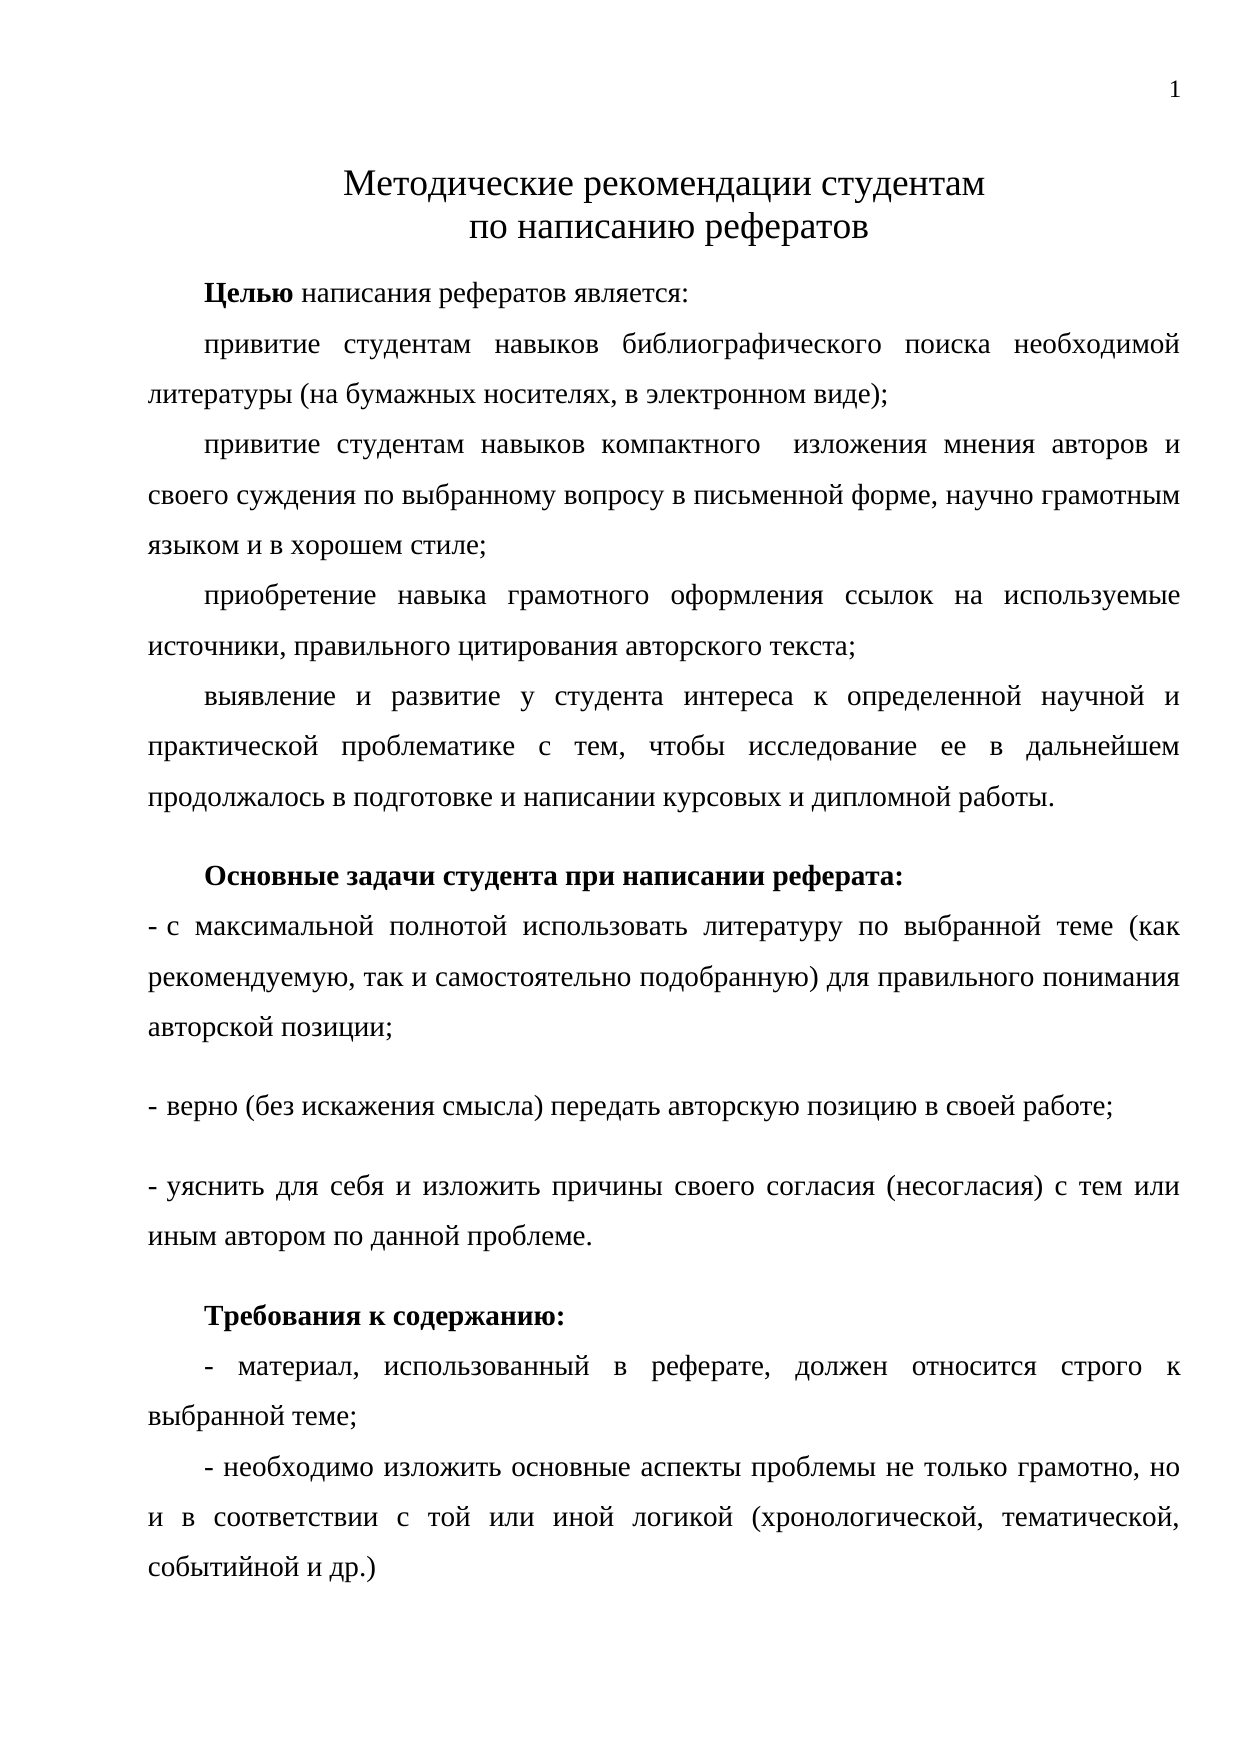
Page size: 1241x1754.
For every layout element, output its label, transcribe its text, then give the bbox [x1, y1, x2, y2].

text Требования к содержанию: [148, 1298, 1181, 1331]
text привитие студентам навыков компактного изложения мнения авторов и своего суждения по выбранному вопросу в письменной форме, научно грамотным языком и в хорошем стиле; [148, 426, 1181, 561]
subtitle Методические рекомендации студентам [148, 160, 1181, 203]
text привитие студентам навыков библиографического поиска необходимой литературы (на бумажных носителях, в электронном виде); [148, 326, 1181, 410]
subtitle по написанию рефератов [148, 203, 1181, 246]
text выявление и развитие у студента интереса к определенной научной и практической проблематике с тем, чтобы исследование ее в дальнейшем продолжалось в подготовке и написании курсовых и дипломной работы. [148, 678, 1181, 812]
text - материал, использованный в реферате, должен относится строго к выбранной теме; [148, 1348, 1181, 1432]
text Целью написания рефератов является: [148, 276, 1181, 309]
text приобретение навыка грамотного оформления ссылок на используемые источники, правильного цитирования авторского текста; [148, 577, 1181, 661]
list уяснить для себя и изложить причины своего согласия (несогласия) с тем или иным автором по данной проблеме. [148, 1168, 1181, 1252]
text - необходимо изложить основные аспекты проблемы не только грамотно, но и в соответствии с той или иной логикой (хронологической, тематической, событийной и др.) [148, 1449, 1181, 1583]
text Основные задачи студента при написании реферата: [148, 858, 1181, 892]
list верно (без искажения смысла) передать авторскую позицию в своей работе; [148, 1088, 1181, 1122]
list с максимальной полнотой использовать литературу по выбранной теме (как рекомендуемую, так и самостоятельно подобранную) для правильного понимания авторской позиции; [148, 908, 1181, 1043]
